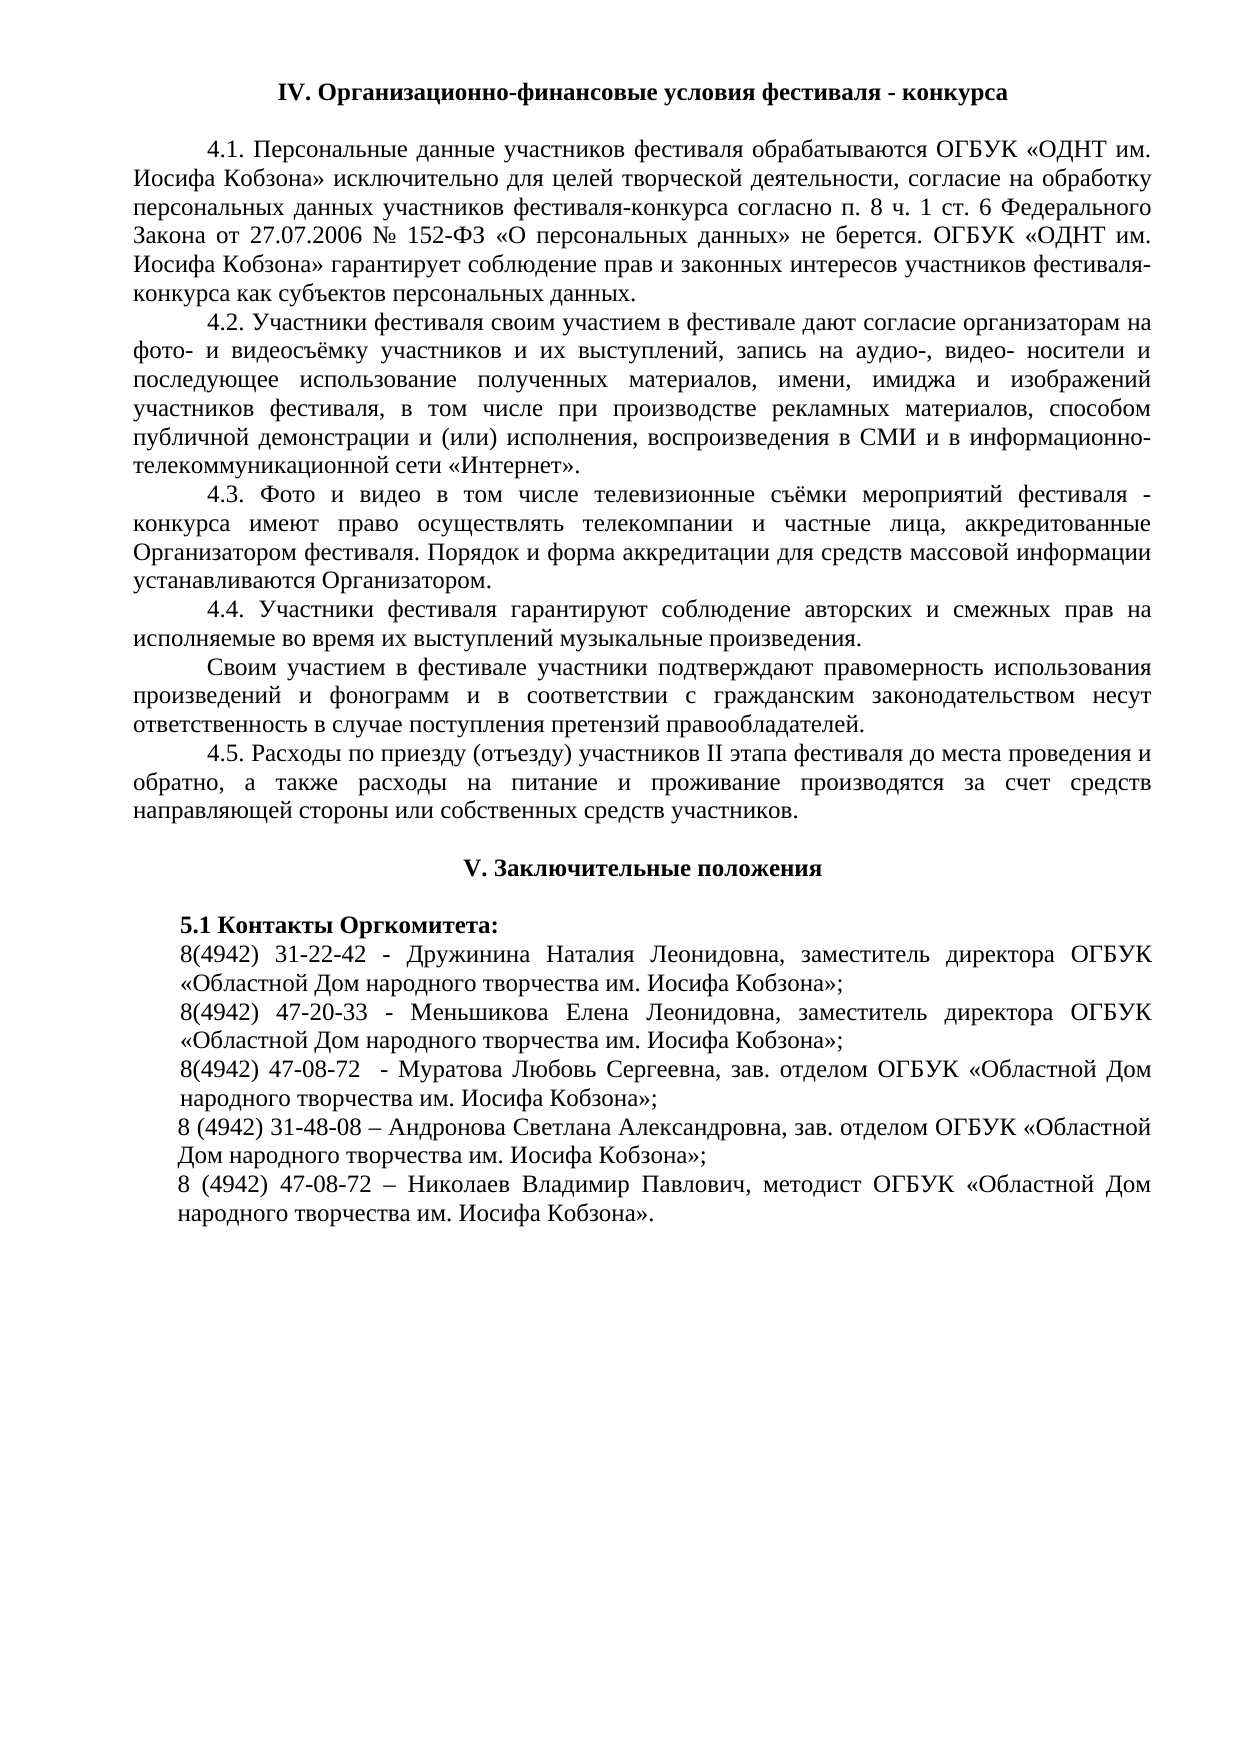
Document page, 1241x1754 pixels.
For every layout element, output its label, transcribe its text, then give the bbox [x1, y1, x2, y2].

text 8 (4942) 47-08-72 – Николаев Владимир Павлович, методист ОГБУК «Областной Дом народного творчества им. Иосифа Кобзона». [177, 1169, 1152, 1227]
list 5.1 Контакты Оргкомитета: [180, 911, 1152, 939]
text V. Заключительные положения [133, 853, 1152, 882]
list 8(4942) 47-08-72 - Муратова Любовь Сергеевна, зав. отделом ОГБУК «Областной Дом народного творчества им. Иосифа Кобзона»; [180, 1054, 1152, 1112]
list 8(4942) 31-22-42 - Дружинина Наталия Леонидовна, заместитель директора ОГБУК «Областной Дом народного творчества им. Иосифа Кобзона»; [180, 939, 1152, 997]
text 4.4. Участники фестиваля гарантируют соблюдение авторских и смежных прав на исполняемые во время их выступлений музыкальные произведения. [133, 594, 1152, 652]
text 4.2. Участники фестиваля своим участием в фестивале дают согласие организаторам на фото- и видеосъёмку участников и их выступлений, запись на аудио-, видео- носители и последующее использование полученных материалов, имени, имиджа и изображений участников фестиваля, в том числе при производстве рекламных материалов, способом публичной демонстрации и (или) исполнения, воспроизведения в СМИ и в информационно-телекоммуникационной сети «Интернет». [133, 307, 1152, 479]
text 4.5. Расходы по приезду (отъезду) участников II этапа фестиваля до места проведения и обратно, а также расходы на питание и проживание производятся за счет средств направляющей стороны или собственных средств участников. [133, 738, 1152, 824]
list 8(4942) 47-20-33 - Меньшикова Елена Леонидовна, заместитель директора ОГБУК «Областной Дом народного творчества им. Иосифа Кобзона»; [180, 997, 1152, 1054]
text Своим участием в фестивале участники подтверждают правомерность использования произведений и фонограмм и в соответствии с гражданским законодательством несут ответственность в случае поступления претензий правообладателей. [133, 652, 1152, 738]
text 4.1. Персональные данные участников фестиваля обрабатываются ОГБУК «ОДНТ им. Иосифа Кобзона» исключительно для целей творческой деятельности, согласие на обработку персональных данных участников фестиваля-конкурса согласно п. 8 ч. 1 ст. 6 Федерального Закона от 27.07.2006 № 152-ФЗ «О персональных данных» не берется. ОГБУК «ОДНТ им. Иосифа Кобзона» гарантирует соблюдение прав и законных интересов участников фестиваля-конкурса как субъектов персональных данных. [133, 134, 1152, 307]
text 8 (4942) 31-48-08 – Андронова Светлана Александровна, зав. отделом ОГБУК «Областной Дом народного творчества им. Иосифа Кобзона»; [177, 1112, 1152, 1169]
text IV. Организационно-финансовые условия фестиваля - конкурса [133, 77, 1152, 106]
text 4.3. Фото и видео в том числе телевизионные съёмки мероприятий фестиваля - конкурса имеют право осуществлять телекомпании и частные лица, аккредитованные Организатором фестиваля. Порядок и форма аккредитации для средств массовой информации устанавливаются Организатором. [133, 479, 1152, 594]
